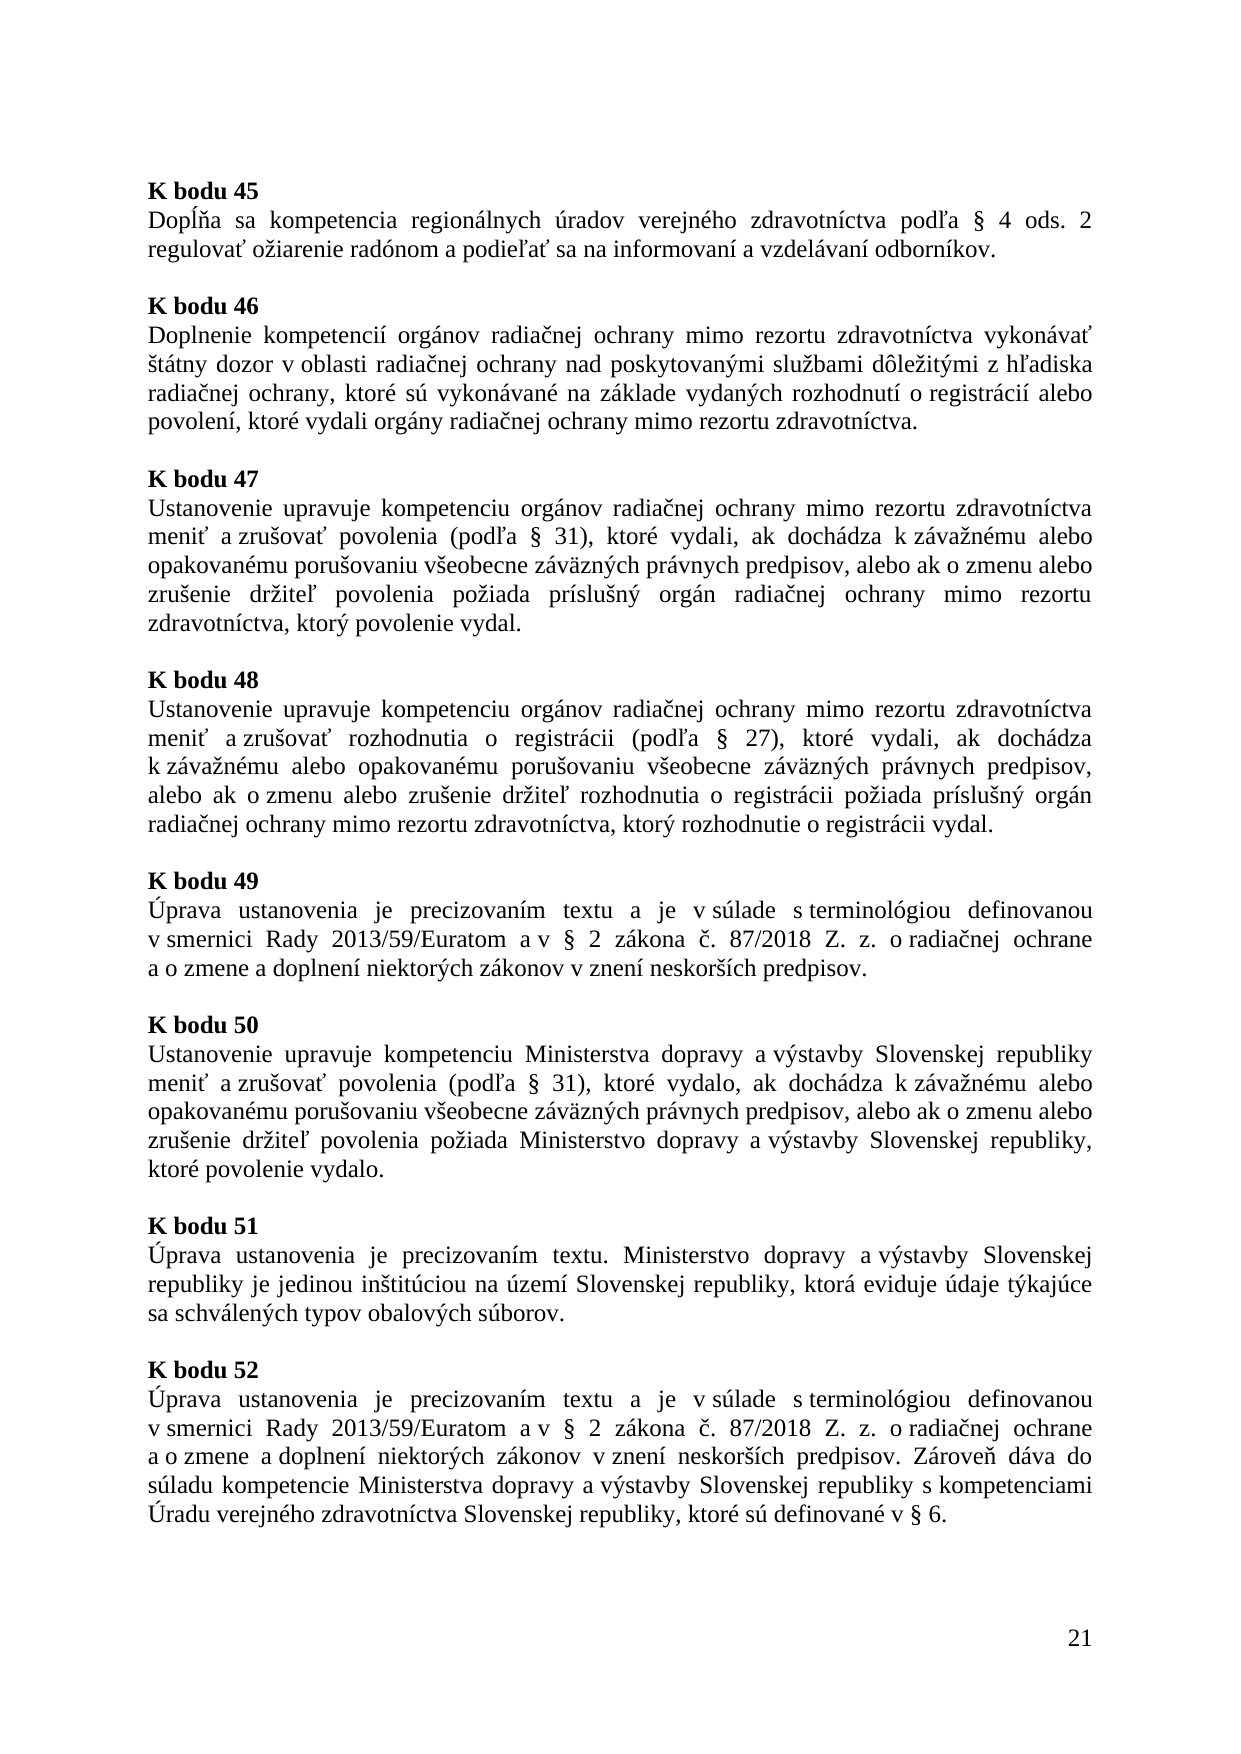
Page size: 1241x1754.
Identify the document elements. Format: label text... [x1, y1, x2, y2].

text K bodu 48 [148, 665, 1093, 694]
text Ustanovenie upravuje kompetenciu orgánov radiačnej ochrany mimo rezortu zdravotníctva meniť a zrušovať rozhodnutia o registrácii (podľa § 27), ktoré vydali, ak dochádza k závažnému alebo opakovanému porušovaniu všeobecne záväzných právnych predpisov, alebo ak o zmenu alebo zrušenie držiteľ rozhodnutia o registrácii požiada príslušný orgán radiačnej ochrany mimo rezortu zdravotníctva, ktorý rozhodnutie o registrácii vydal. [148, 694, 1093, 838]
text K bodu 50 [148, 1010, 1093, 1039]
text Ustanovenie upravuje kompetenciu orgánov radiačnej ochrany mimo rezortu zdravotníctva meniť a zrušovať povolenia (podľa § 31), ktoré vydali, ak dochádza k závažnému alebo opakovanému porušovaniu všeobecne záväzných právnych predpisov, alebo ak o zmenu alebo zrušenie držiteľ povolenia požiada príslušný orgán radiačnej ochrany mimo rezortu zdravotníctva, ktorý povolenie vydal. [148, 493, 1093, 636]
text Dopĺňa sa kompetencia regionálnych úradov verejného zdravotníctva podľa § 4 ods. 2 regulovať ožiarenie radónom a podieľať sa na informovaní a vzdelávaní odborníkov. [148, 205, 1093, 263]
text Úprava ustanovenia je precizovaním textu a je v súlade s terminológiou definovanou v smernici Rady 2013/59/Euratom a v § 2 zákona č. 87/2018 Z. z. o radiačnej ochrane a o zmene a doplnení niektorých zákonov v znení neskorších predpisov. Zároveň dáva do súladu kompetencie Ministerstva dopravy a výstavby Slovenskej republiky s kompetenciami Úradu verejného zdravotníctva Slovenskej republiky, ktoré sú definované v § 6. [148, 1384, 1093, 1528]
text K bodu 52 [148, 1355, 1093, 1384]
text K bodu 46 [148, 291, 1093, 320]
text Ustanovenie upravuje kompetenciu Ministerstva dopravy a výstavby Slovenskej republiky meniť a zrušovať povolenia (podľa § 31), ktoré vydalo, ak dochádza k závažnému alebo opakovanému porušovaniu všeobecne záväzných právnych predpisov, alebo ak o zmenu alebo zrušenie držiteľ povolenia požiada Ministerstvo dopravy a výstavby Slovenskej republiky, ktoré povolenie vydalo. [148, 1039, 1093, 1183]
text Doplnenie kompetencií orgánov radiačnej ochrany mimo rezortu zdravotníctva vykonávať štátny dozor v oblasti radiačnej ochrany nad poskytovanými službami dôležitými z hľadiska radiačnej ochrany, ktoré sú vykonávané na základe vydaných rozhodnutí o registrácií alebo povolení, ktoré vydali orgány radiačnej ochrany mimo rezortu zdravotníctva. [148, 320, 1093, 435]
text Úprava ustanovenia je precizovaním textu a je v súlade s terminológiou definovanou v smernici Rady 2013/59/Euratom a v § 2 zákona č. 87/2018 Z. z. o radiačnej ochrane a o zmene a doplnení niektorých zákonov v znení neskorších predpisov. [148, 895, 1093, 981]
text K bodu 49 [148, 866, 1093, 895]
text K bodu 47 [148, 464, 1093, 493]
text K bodu 45 [148, 176, 1093, 205]
text K bodu 51 [148, 1211, 1093, 1240]
text Úprava ustanovenia je precizovaním textu. Ministerstvo dopravy a výstavby Slovenskej republiky je jedinou inštitúciou na území Slovenskej republiky, ktorá eviduje údaje týkajúce sa schválených typov obalových súborov. [148, 1240, 1093, 1326]
